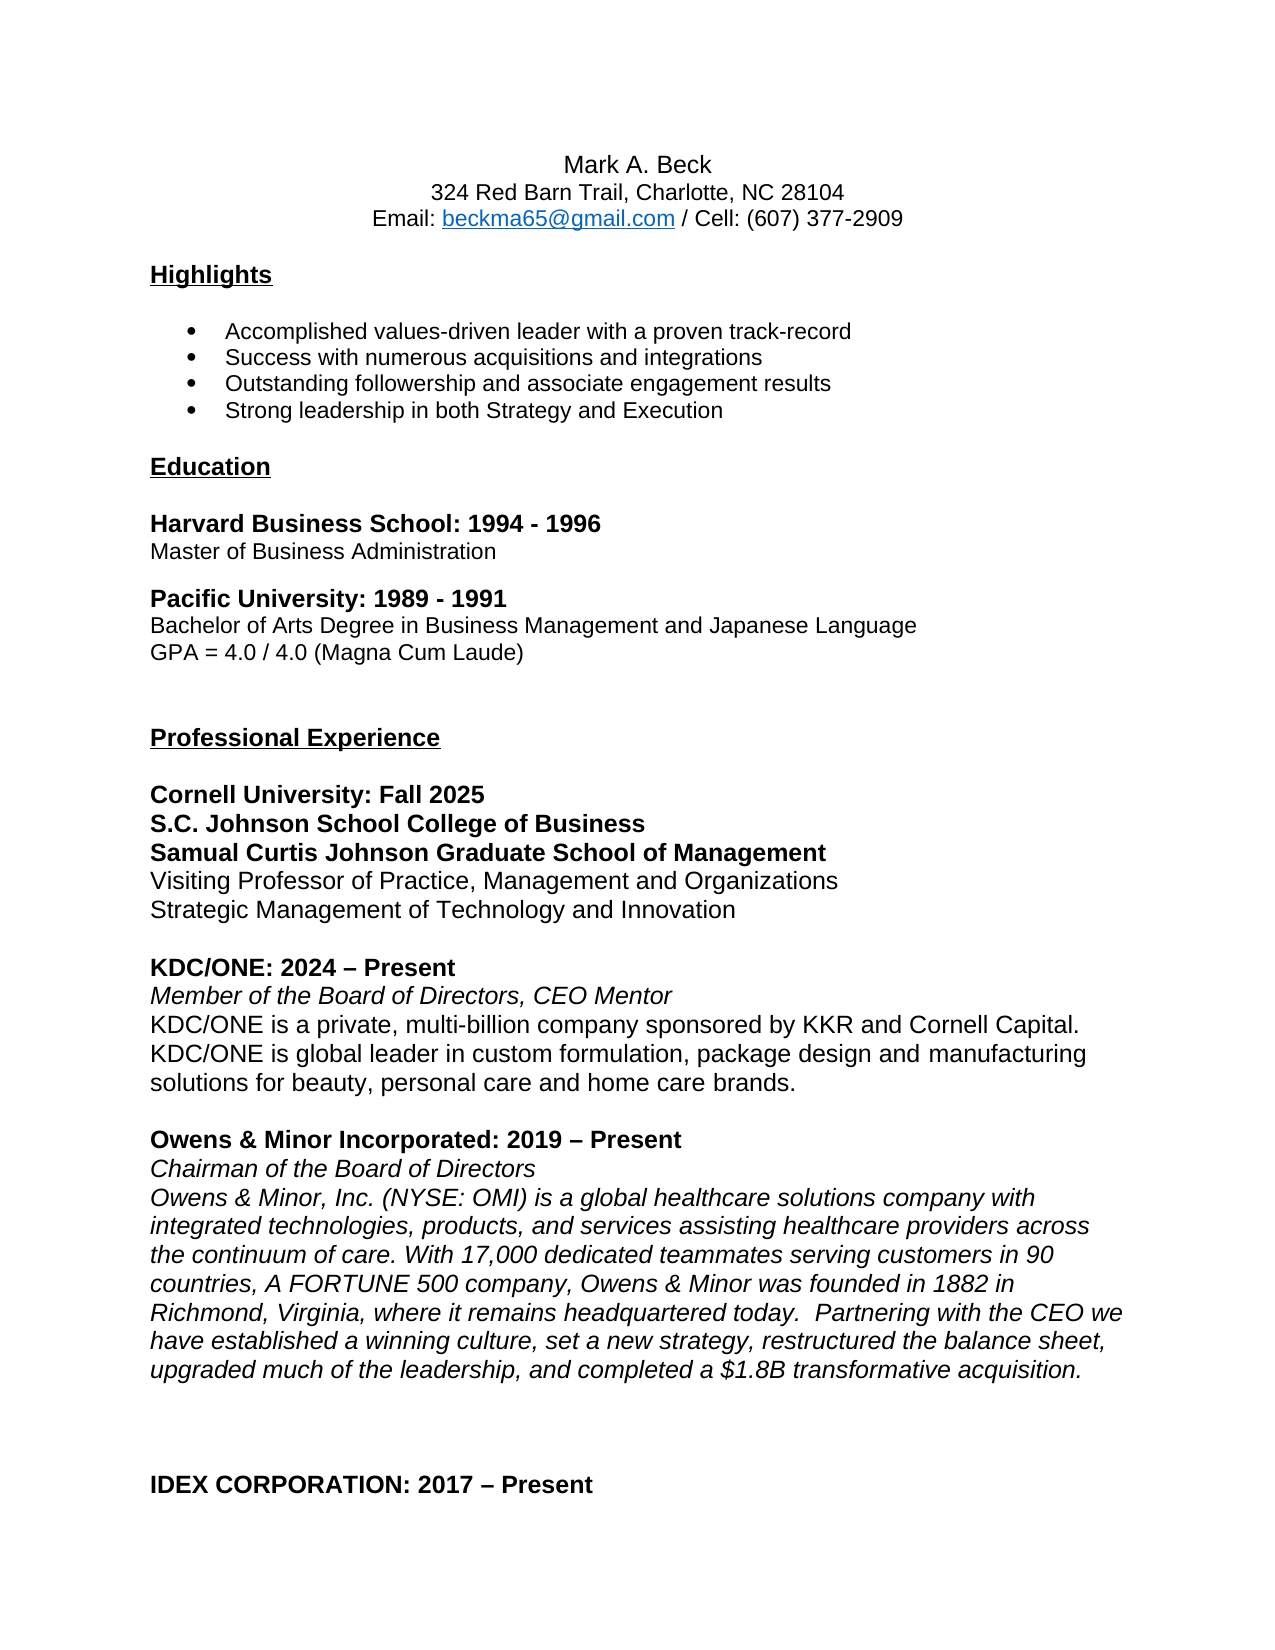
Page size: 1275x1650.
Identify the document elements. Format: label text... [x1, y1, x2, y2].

subtitle Highlights [150, 260, 1125, 289]
subtitle 324 Red Barn Trail, Charlotte, NC 28104 [150, 179, 1125, 205]
text Harvard Business School: 1994 - 1996 [150, 509, 1125, 538]
subtitle Master of Business Administration [150, 538, 1125, 564]
text Strategic Management of Technology and Innovation [150, 895, 1125, 924]
text GPA = 4.0 / 4.0 (Magna Cum Laude) [150, 639, 1125, 665]
text S.C. Johnson School College of Business [150, 809, 1125, 838]
subtitle Accomplished values-driven leader with a proven track-record [187, 318, 1125, 344]
text Bachelor of Arts Degree in Business Management and Japanese Language [150, 612, 1125, 639]
text Member of the Board of Directors, CEO Mentor [150, 981, 1125, 1010]
text Chairman of the Board of Directors [150, 1154, 1125, 1183]
text KDC/ONE: 2024 – Present [150, 953, 1125, 981]
text Visiting Professor of Practice, Management and Organizations [150, 866, 1125, 895]
text KDC/ONE is a private, multi-billion company sponsored by KKR and Cornell Capital. KDC/ONE is global leader in custom formulation, package design and manufacturing solutions for beauty, personal care and home care brands. [796, 1010, 1125, 1096]
text Owens & Minor, Inc. (NYSE: OMI) is a global healthcare solutions company with integrated technologies, products, and services assisting healthcare providers across the continuum of care. With 17,000 dedicated teammates serving customers in 90 countries, A FORTUNE 500 company, Owens & Minor was founded in 1882 in Richmond, Virginia, where it remains headquartered today. Partnering with the CEO we have established a winning culture, set a new strategy, restructured the balance sheet, upgraded much of the leadership, and completed a $1.8B transformative acquisition. [150, 1183, 1125, 1384]
title Mark A. Beck [150, 150, 1125, 179]
subtitle Email: beckma65@gmail.com / Cell: (607) 377-2909 [150, 205, 1125, 231]
subtitle Success with numerous acquisitions and integrations [187, 344, 1125, 370]
subtitle Outstanding followership and associate engagement results [187, 370, 1125, 397]
subtitle Professional Experience [150, 723, 1125, 751]
text Cornell University: Fall 2025 [150, 780, 1125, 809]
text Owens & Minor Incorporated: 2019 – Present [150, 1125, 1125, 1154]
subtitle Education [150, 452, 1125, 481]
subtitle Strong leadership in both Strategy and Execution [187, 397, 1125, 423]
text Pacific University: 1989 - 1991 [150, 584, 1125, 612]
text IDEX CORPORATION: 2017 – Present [150, 1470, 1125, 1499]
text Samual Curtis Johnson Graduate School of Management [150, 838, 1125, 866]
